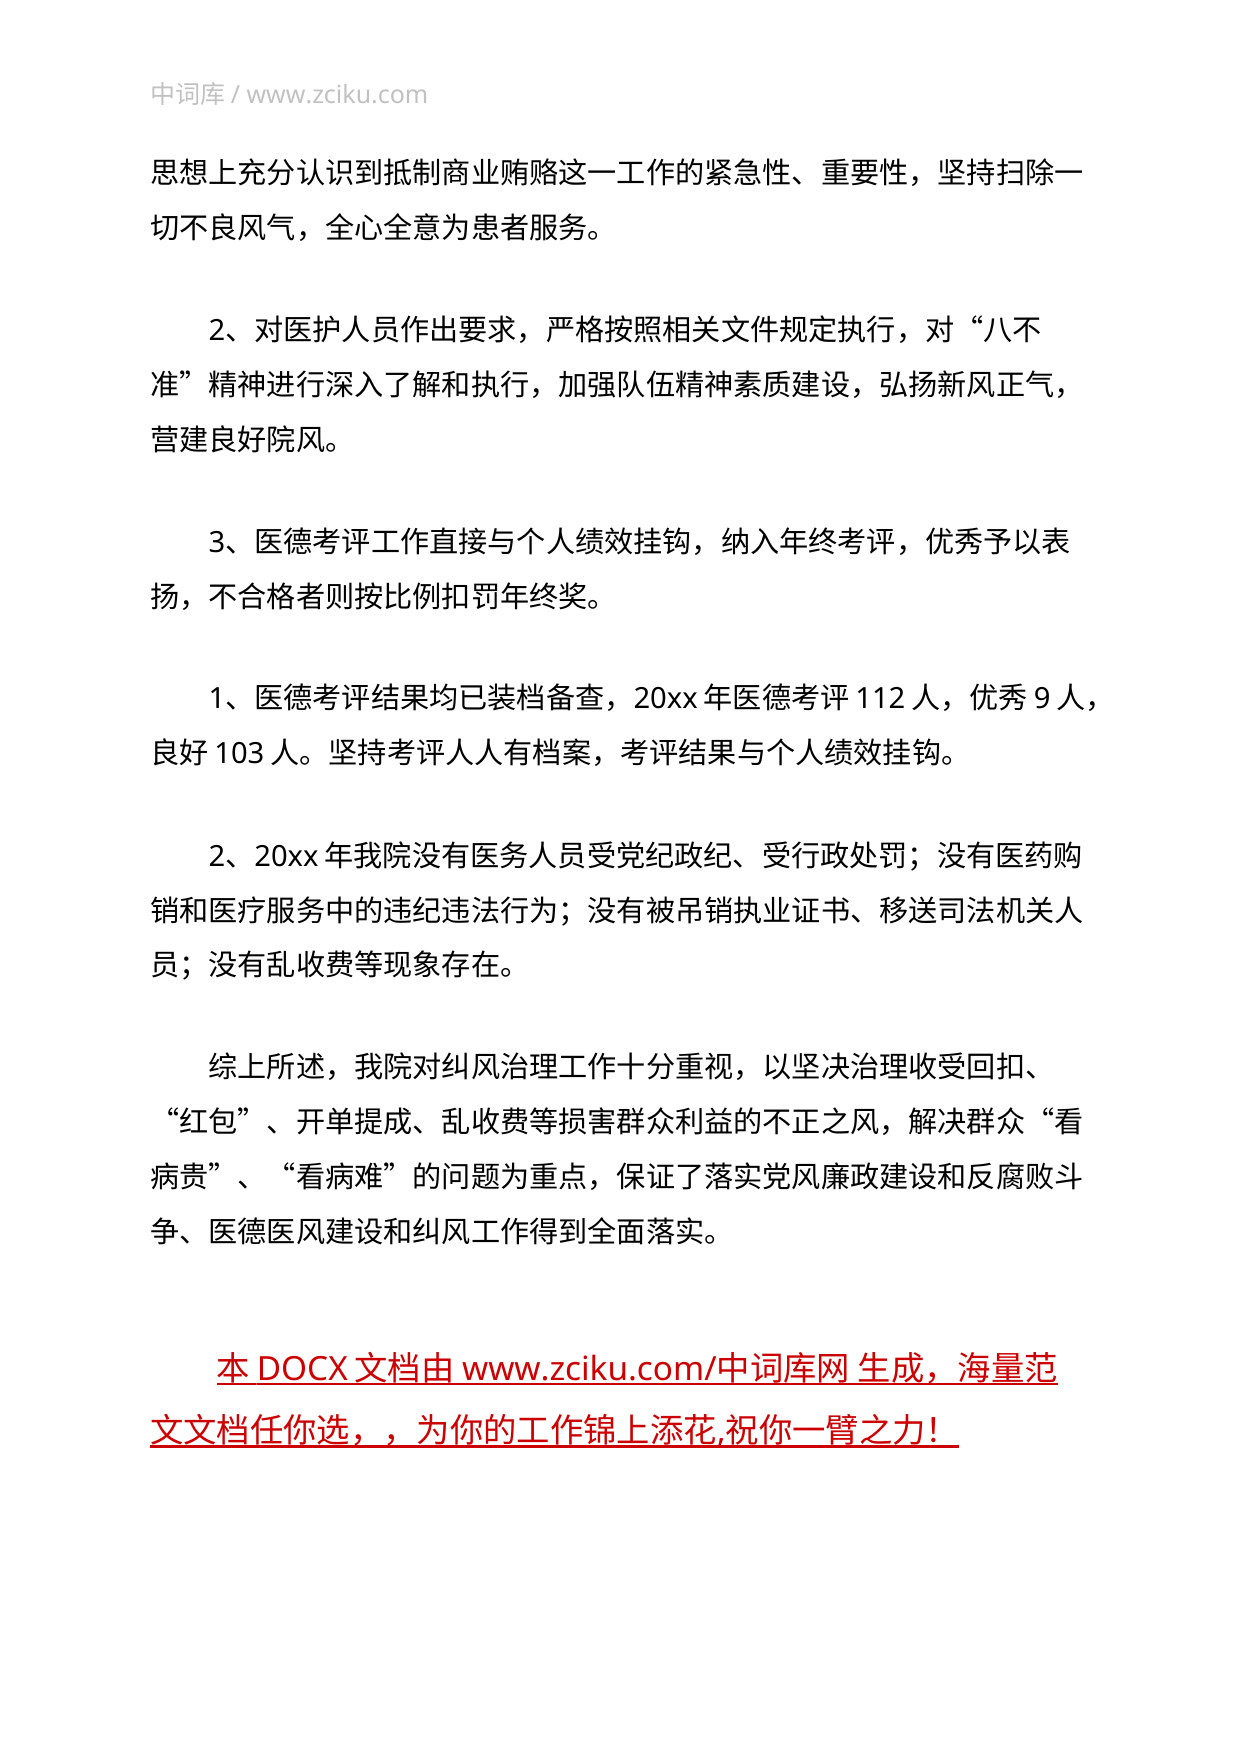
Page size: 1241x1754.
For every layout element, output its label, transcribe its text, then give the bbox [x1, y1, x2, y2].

text 3、医德考评工作直接与个人绩效挂钩，纳入年终考评，优秀予以表扬，不合格者则按比例扣罚年终奖。 [150, 518, 1090, 616]
text 1、医德考评结果均已装档备查，20xx年医德考评112人，优秀9人，良好103人。坚持考评人人有档案，考评结果与个人绩效挂钩。 [150, 675, 1090, 772]
text 综上所述，我院对纠风治理工作十分重视，以坚决治理收受回扣、“红包”、开单提成、乱收费等损害群众利益的不正之风，解决群众“看病贵”、“看病难”的问题为重点，保证了落实党风廉政建设和反腐败斗争、医德医风建设和纠风工作得到全面落实。 [150, 1044, 1090, 1251]
text 2、20xx年我院没有医务人员受党纪政纪、受行政处罚；没有医药购销和医疗服务中的违纪违法行为；没有被吊销执业证书、移送司法机关人员；没有乱收费等现象存在。 [150, 832, 1090, 984]
text 本DOCX文档由 www.zciku.com/中词库网 生成，海量范文文档任你选，，为你的工作锦上添花,祝你一臂之力！ [150, 1341, 1090, 1453]
text 2、对医护人员作出要求，严格按照相关文件规定执行，对“八不准”精神进行深入了解和执行，加强队伍精神素质建设，弘扬新风正气，营建良好院风。 [150, 307, 1090, 459]
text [150, 150, 1090, 247]
